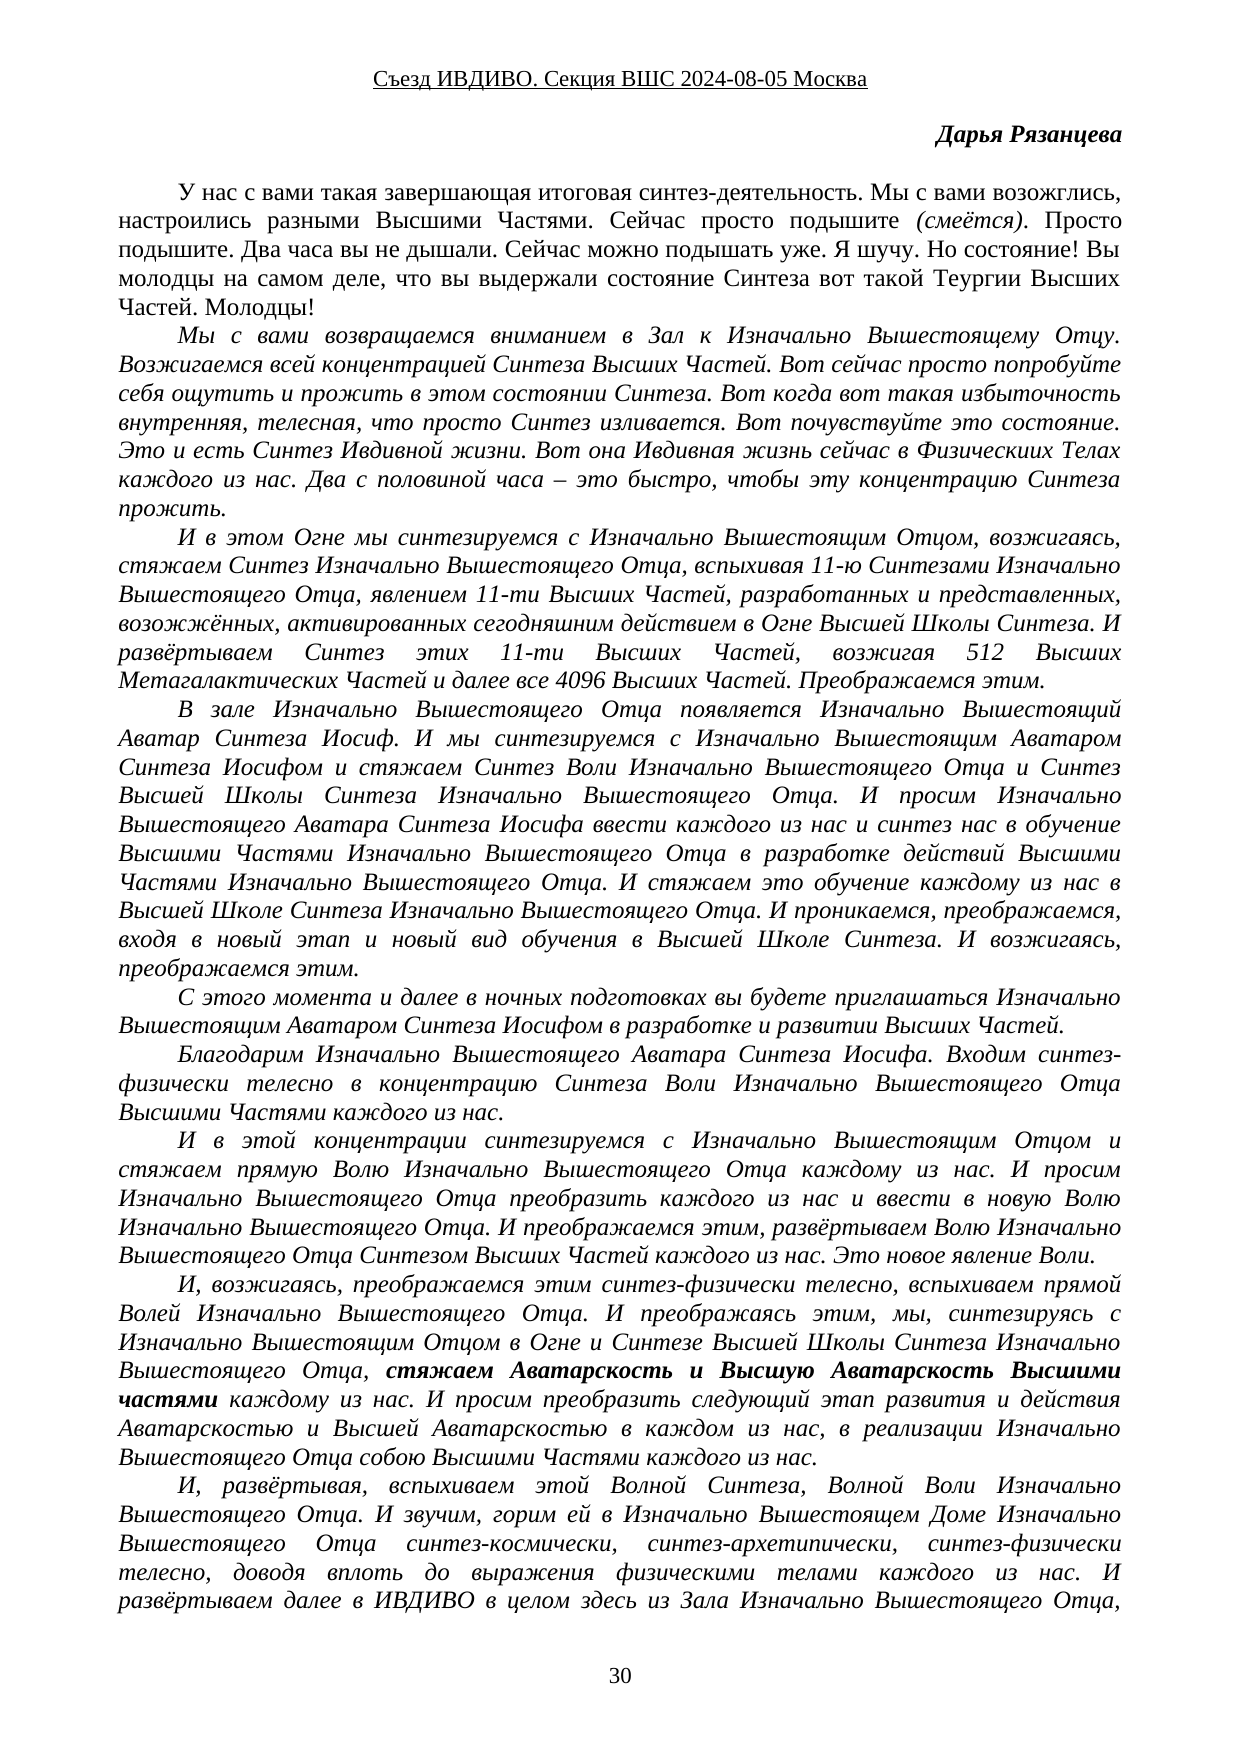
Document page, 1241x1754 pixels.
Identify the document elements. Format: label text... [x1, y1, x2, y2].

text С этого момента и далее в ночных подготовках вы будете приглашаться Изначально Вышестоящим Аватаром Синтеза Иосифом в разработке и развитии Высших Частей. [118, 982, 1122, 1039]
text Благодарим Изначально Вышестоящего Аватара Синтеза Иосифа. Входим синтез-физически телесно в концентрацию Синтеза Воли Изначально Вышестоящего Отца Высшими Частями каждого из нас. [118, 1039, 1122, 1126]
text И в этом Огне мы синтезируемся с Изначально Вышестоящим Отцом, возжигаясь, стяжаем Синтез Изначально Вышестоящего Отца, вспыхивая 11-ю Синтезами Изначально Вышестоящего Отца, явлением 11-ти Высших Частей, разработанных и представленных, возожжённых, активированных сегодняшним действием в Огне Высшей Школы Синтеза. И развёртываем Синтез этих 11-ти Высших Частей, возжигая 512 Высших Метагалактических Частей и далее все 4096 Высших Частей. Преображаемся этим. [118, 522, 1122, 694]
text В зале Изначально Вышестоящего Отца появляется Изначально Вышестоящий Аватар Синтеза Иосиф. И мы синтезируемся с Изначально Вышестоящим Аватаром Синтеза Иосифом и стяжаем Синтез Воли Изначально Вышестоящего Отца и Синтез Высшей Школы Синтеза Изначально Вышестоящего Отца. И просим Изначально Вышестоящего Аватара Синтеза Иосифа ввести каждого из нас и синтез нас в обучение Высшими Частями Изначально Вышестоящего Отца в разработке действий Высшими Частями Изначально Вышестоящего Отца. И стяжаем это обучение каждому из нас в Высшей Школе Синтеза Изначально Вышестоящего Отца. И проникаемся, преображаемся, входя в новый этап и новый вид обучения в Высшей Школе Синтеза. И возжигаясь, преображаемся этим. [118, 694, 1122, 982]
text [118, 1471, 1122, 1614]
text У нас с вами такая завершающая итоговая синтез-деятельность. Мы с вами возожглись, настроились разными Высшими Частями. Сейчас просто подышите (смеётся). Просто подышите. Два часа вы не дышали. Сейчас можно подышать уже. Я шучу. Но состояние! Вы молодцы на самом деле, что вы выдержали состояние Синтеза вот такой Теургии Высших Частей. Молодцы! [118, 177, 1122, 321]
text И, возжигаясь, преображаемся этим синтез-физически телесно, вспыхиваем прямой Волей Изначально Вышестоящего Отца. И преображаясь этим, мы, синтезируясь с Изначально Вышестоящим Отцом в Огне и Синтезе Высшей Школы Синтеза Изначально Вышестоящего Отца, стяжаем Аватарскость и Высшую Аватарскость Высшими частями каждому из нас. И просим преобразить следующий этап развития и действия Аватарскостью и Высшей Аватарскостью в каждом из нас, в реализации Изначально Вышестоящего Отца собою Высшими Частями каждого из нас. [118, 1269, 1122, 1471]
text И в этой концентрации синтезируемся с Изначально Вышестоящим Отцом и стяжаем прямую Волю Изначально Вышестоящего Отца каждому из нас. И просим Изначально Вышестоящего Отца преобразить каждого из нас и ввести в новую Волю Изначально Вышестоящего Отца. И преображаемся этим, развёртываем Волю Изначально Вышестоящего Отца Синтезом Высших Частей каждого из нас. Это новое явление Воли. [118, 1126, 1122, 1269]
text Мы с вами возвращаемся вниманием в Зал к Изначально Вышестоящему Отцу. Возжигаемся всей концентрацией Синтеза Высших Частей. Вот сейчас просто попробуйте себя ощутить и прожить в этом состоянии Синтеза. Вот когда вот такая избыточность внутренняя, телесная, что просто Синтез изливается. Вот почувствуйте это состояние. Это и есть Синтез Ивдивной жизни. Вот она Ивдивная жизнь сейчас в Физическиих Телах каждого из нас. Два с половиной часа – это быстро, чтобы эту концентрацию Синтеза прожить. [118, 321, 1122, 522]
text Дарья Рязанцева [118, 119, 1122, 148]
